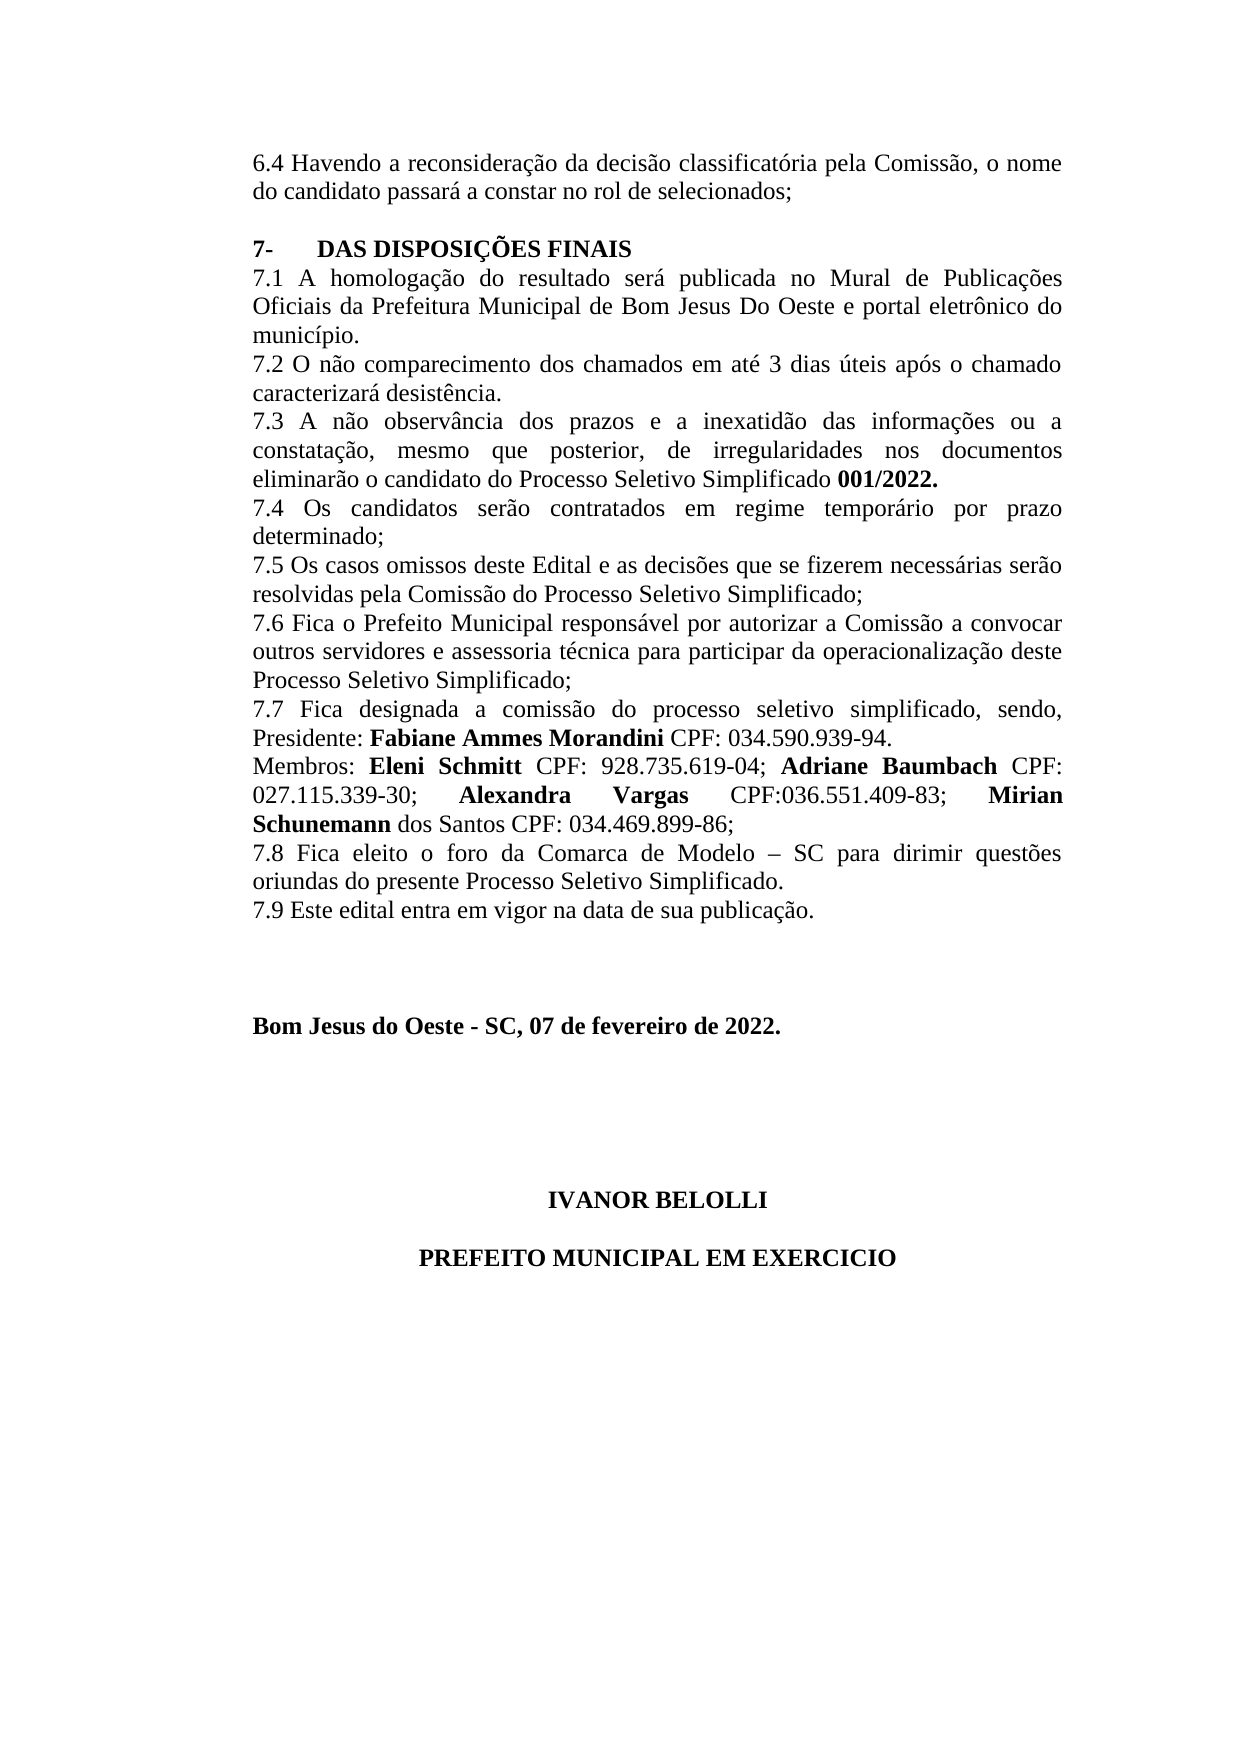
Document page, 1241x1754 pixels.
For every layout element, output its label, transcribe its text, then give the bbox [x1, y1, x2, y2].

text 7.5 Os casos omissos deste Edital e as decisões que se fizerem necessárias serão resolvidas pela Comissão do Processo Seletivo Simplificado; [252, 550, 1063, 608]
text 7.7 Fica designada a comissão do processo seletivo simplificado, sendo, Presidente: Fabiane Ammes Morandini CPF: 034.590.939-94. [252, 694, 1063, 751]
text Bom Jesus do Oeste - SC, 07 de fevereiro de 2022. [252, 1011, 1063, 1040]
text 7.8 Fica eleito o foro da Comarca de Modelo – SC para dirimir questões oriundas do presente Processo Seletivo Simplificado. [252, 838, 1063, 895]
text 7- DAS DISPOSIÇÕES FINAIS [252, 234, 1063, 263]
text 7.4 Os candidatos serão contratados em regime temporário por prazo determinado; [252, 493, 1063, 550]
text PREFEITO MUNICIPAL EM EXERCICIO [252, 1243, 1063, 1271]
text 7.2 O não comparecimento dos chamados em até 3 dias úteis após o chamado caracterizará desistência. [252, 349, 1063, 406]
text 7.6 Fica o Prefeito Municipal responsável por autorizar a Comissão a convocar outros servidores e assessoria técnica para participar da operacionalização deste Processo Seletivo Simplificado; [252, 608, 1063, 694]
text 7.1 A homologação do resultado será publicada no Mural de Publicações Oficiais da Prefeitura Municipal de Bom Jesus Do Oeste e portal eletrônico do município. [252, 263, 1063, 349]
text 7.3 A não observância dos prazos e a inexatidão das informações ou a constatação, mesmo que posterior, de irregularidades nos documentos eliminarão o candidato do Processo Seletivo Simplificado 001/2022. [252, 406, 1063, 493]
text 7.9 Este edital entra em vigor na data de sua publicação. [252, 895, 1063, 924]
text IVANOR BELOLLI [252, 1185, 1063, 1213]
text 6.4 Havendo a reconsideração da decisão classificatória pela Comissão, o nome do candidato passará a constar no rol de selecionados; [252, 148, 1063, 205]
text Membros: Eleni Schmitt CPF: 928.735.619-04; Adriane Baumbach CPF: 027.115.339-30; Alexandra Vargas CPF:036.551.409-83; Mirian Schunemann dos Santos CPF: 034.469.899-86; [252, 751, 1063, 838]
